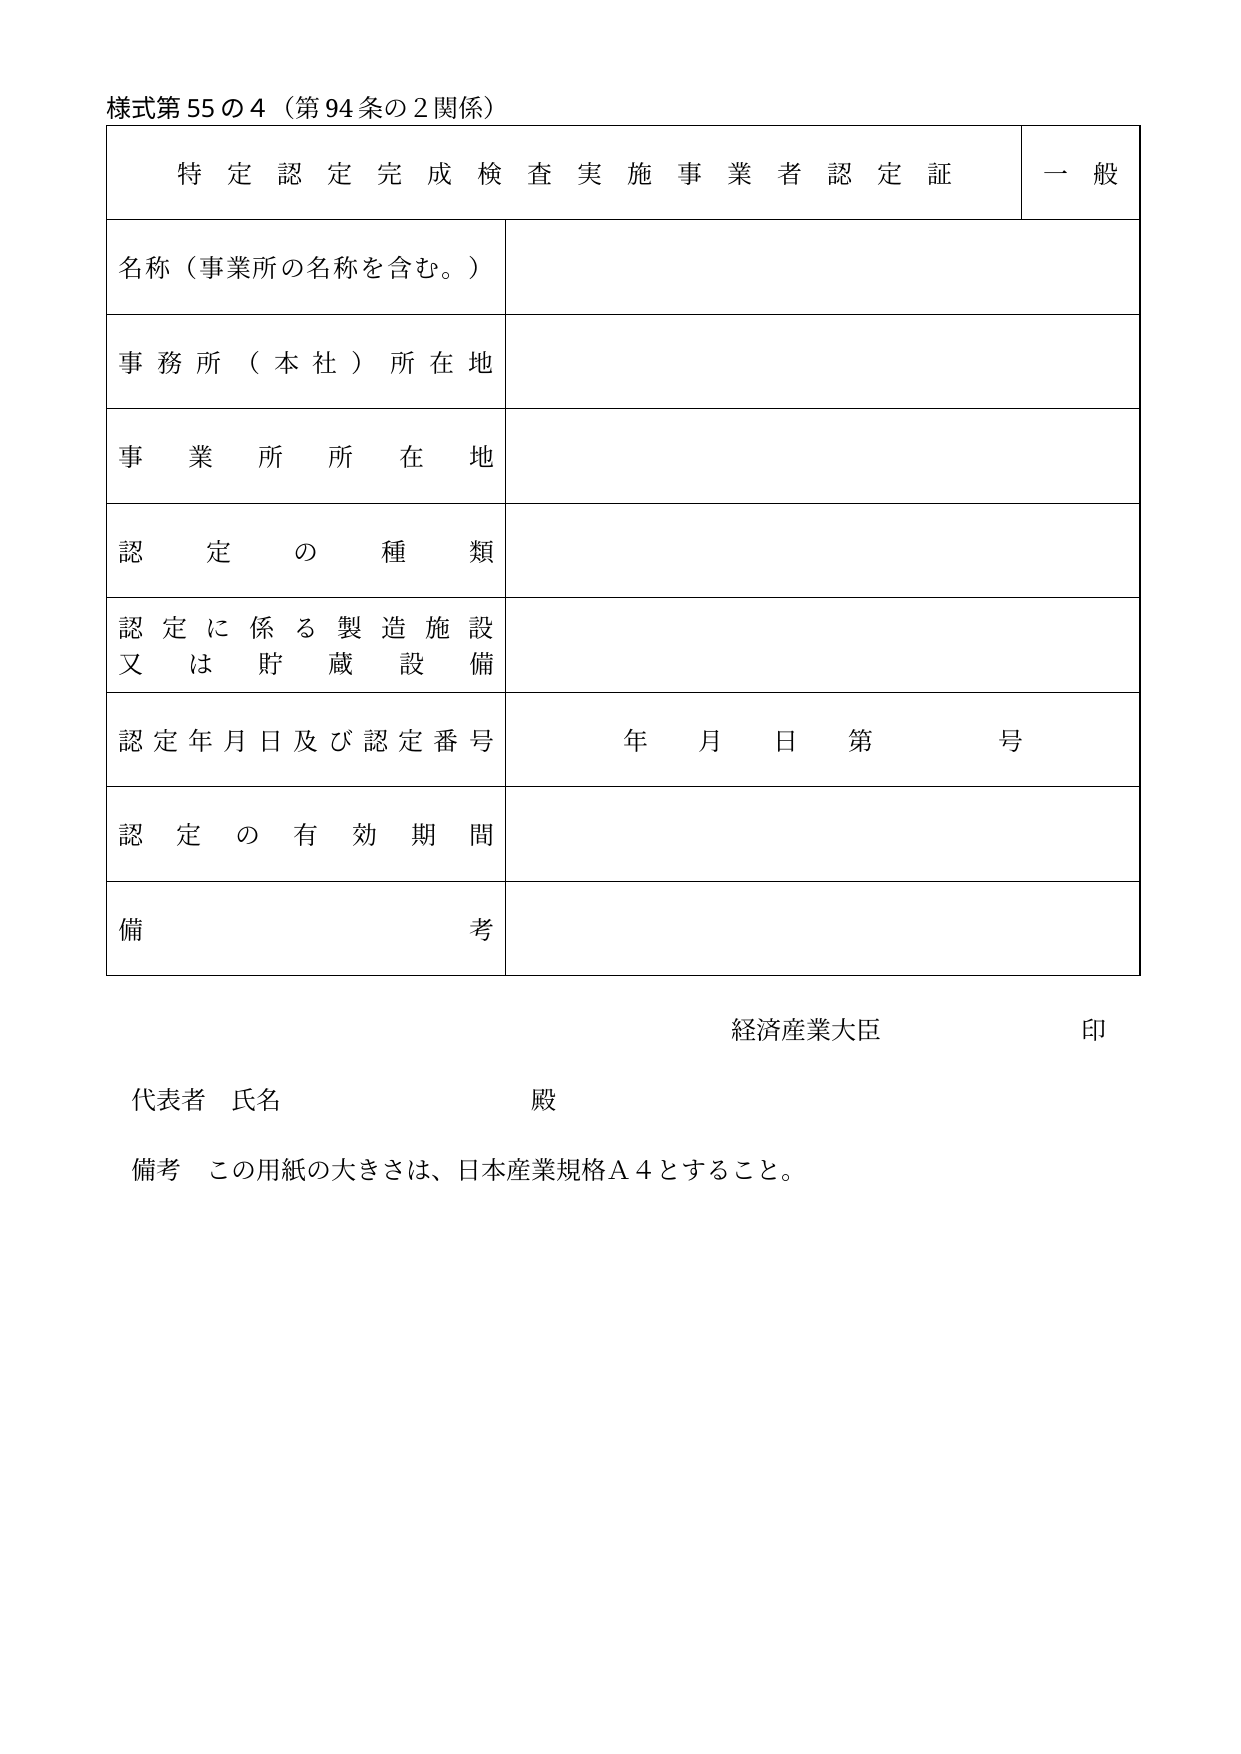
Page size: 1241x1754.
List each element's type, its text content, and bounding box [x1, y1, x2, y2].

text 備考 この用紙の大きさは、日本産業規格Ａ４とすること。 [106, 1150, 1134, 1186]
table_header 一 般 [1022, 126, 1139, 219]
table_cell 認定の種類 [107, 504, 505, 597]
text 様式第55の４（第94条の２関係） [106, 89, 1134, 125]
table_cell 事業所所在地 [107, 409, 505, 503]
table_cell 名称（事業所の名称を含む。） [107, 220, 505, 314]
table_cell [506, 787, 1139, 881]
table_cell [506, 220, 1139, 314]
table_header 特 定 認 定 完 成 検 査 実 施 事 業 者 認 定 証 [107, 126, 1021, 219]
text 経済産業大臣 印 [731, 1010, 1134, 1046]
text 代表者 氏名 殿 [106, 1080, 1134, 1116]
table_cell [506, 315, 1139, 408]
table_cell 事務所（本社）所在地 [107, 315, 505, 408]
table_cell [506, 504, 1139, 597]
table_cell 認定の有効期間 [107, 787, 505, 881]
table_cell 備考 [107, 882, 505, 975]
table_cell [506, 882, 1139, 975]
table_cell 認定年月日及び認定番号 [107, 693, 505, 786]
table_cell [506, 598, 1139, 692]
table_cell 年 月 日 第 号 [506, 693, 1139, 786]
table_cell 認定に係る製造施設 又は貯蔵設備 [107, 598, 505, 692]
table_cell [506, 409, 1139, 503]
